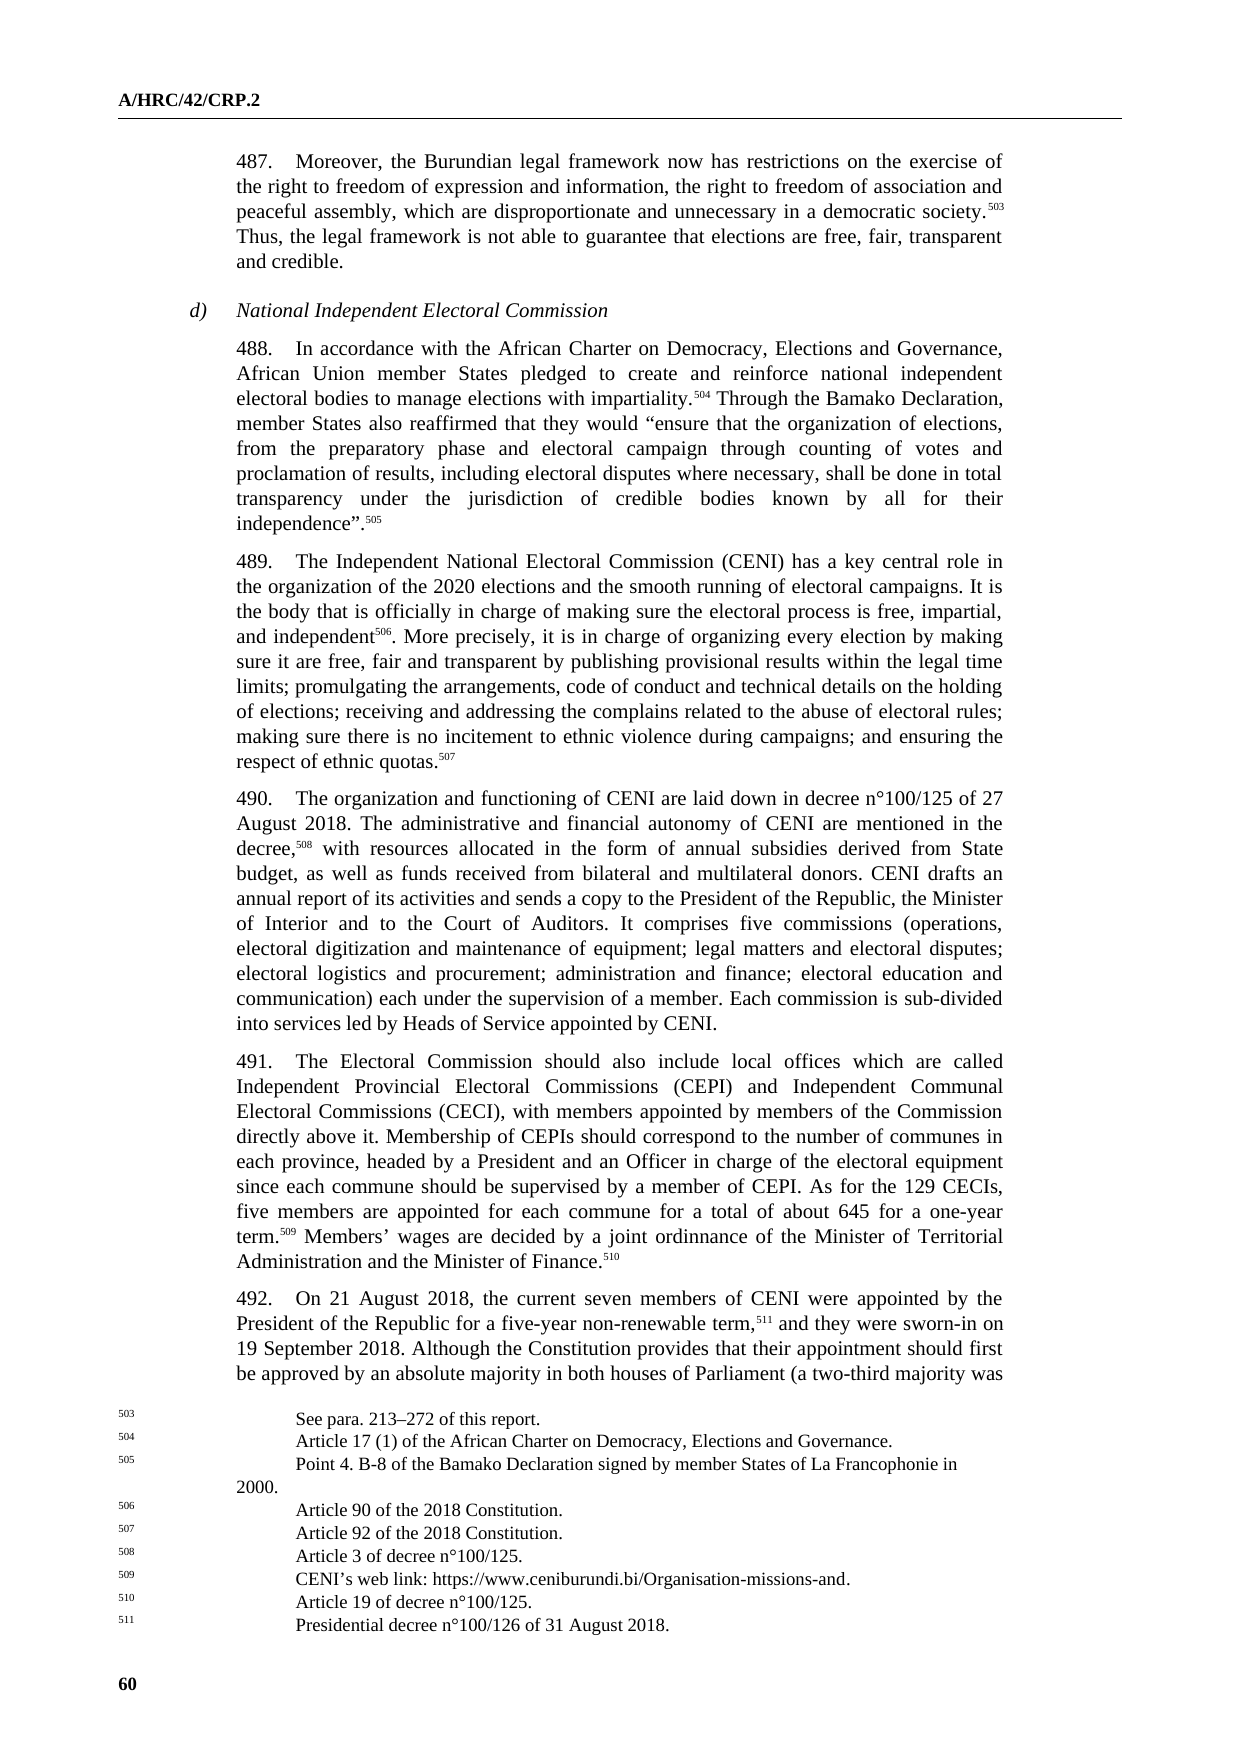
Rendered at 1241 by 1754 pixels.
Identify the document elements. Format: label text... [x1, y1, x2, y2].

text 487. Moreover, the Burundian legal framework now has restrictions on the exercise of the right to freedom of expression and information, the right to freedom of association and peaceful assembly, which are disproportionate and unnecessary in a democratic society. Thus, the legal framework is not able to guarantee that elections are free, fair, transparent and credible. [236, 148, 1004, 273]
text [236, 1285, 1004, 1385]
text 490. The organization and functioning of CENI are laid down in decree n°100/125 of 27 August 2018. The administrative and financial autonomy of CENI are mentioned in the decree, with resources allocated in the form of annual subsidies derived from State budget, as well as funds received from bilateral and multilateral donors. CENI drafts an annual report of its activities and sends a copy to the President of the Republic, the Minister of Interior and to the Court of Auditors. It comprises five commissions (operations, electoral digitization and maintenance of equipment; legal matters and electoral disputes; electoral logistics and procurement; administration and finance; electoral education and communication) each under the supervision of a member. Each commission is sub-divided into services led by Heads of Service appointed by CENI. [236, 785, 1004, 1035]
text 491. The Electoral Commission should also include local offices which are called Independent Provincial Electoral Commissions (CEPI) and Independent Communal Electoral Commissions (CECI), with members appointed by members of the Commission directly above it. Membership of CEPIs should correspond to the number of communes in each province, headed by a President and an Officer in charge of the electoral equipment since each commune should be supervised by a member of CEPI. As for the 129 CECIs, five members are appointed for each commune for a total of about 645 for a one-year term. Members’ wages are decided by a joint ordinnance of the Minister of Territorial Administration and the Minister of Finance. [236, 1048, 1004, 1273]
text 489. The Independent National Electoral Commission (CENI) has a key central role in the organization of the 2020 elections and the smooth running of electoral campaigns. It is the body that is officially in charge of making sure the electoral process is free, impartial, and independent. More precisely, it is in charge of organizing every election by making sure it are free, fair and transparent by publishing provisional results within the legal time limits; promulgating the arrangements, code of conduct and technical details on the holding of elections; receiving and addressing the complains related to the abuse of electoral rules; making sure there is no incitement to ethnic violence during campaigns; and ensuring the respect of ethnic quotas. [236, 548, 1004, 773]
text d) National Independent Electoral Commission [118, 298, 1004, 323]
text 488. In accordance with the African Charter on Democracy, Elections and Governance, African Union member States pledged to create and reinforce national independent electoral bodies to manage elections with impartiality. Through the Bamako Declaration, member States also reaffirmed that they would “ensure that the organization of elections, from the preparatory phase and electoral campaign through counting of votes and proclamation of results, including electoral disputes where necessary, shall be done in total transparency under the jurisdiction of credible bodies known by all for their independence”. [236, 335, 1004, 535]
